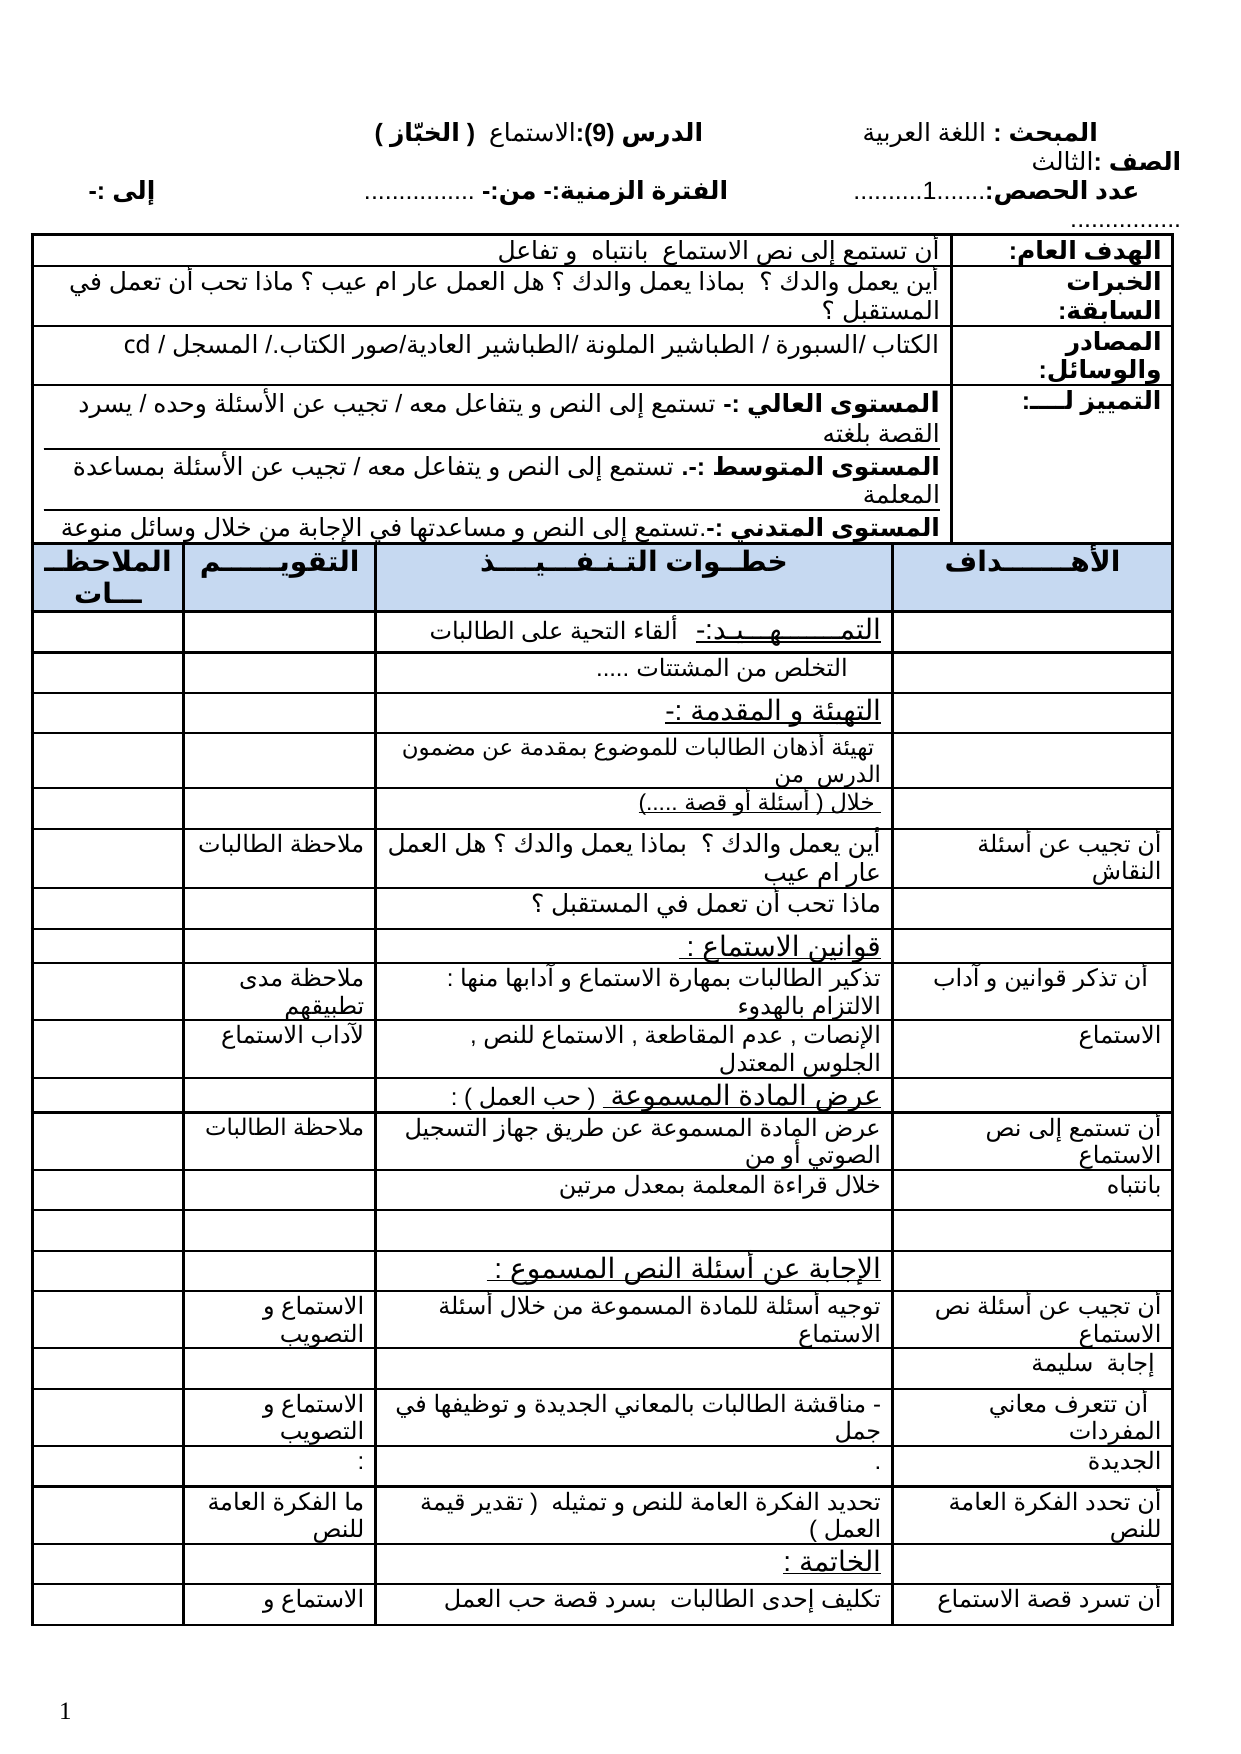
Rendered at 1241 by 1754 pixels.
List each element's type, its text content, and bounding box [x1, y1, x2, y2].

table_cell . [377, 1447, 891, 1485]
table_cell - مناقشة الطالبات بالمعاني الجديدة و توظيفها في جمل [377, 1390, 891, 1445]
table_cell [185, 734, 374, 787]
table_cell أن تذكر قوانين و آداب [894, 964, 1171, 1019]
table_cell [377, 1211, 891, 1249]
table_cell [34, 654, 182, 692]
table_cell بانتباه [894, 1171, 1171, 1209]
table_cell الاستماع و التصويب [185, 1585, 374, 1623]
text عدد الحصص:.......1.......... الفترة الزمنية:- من:- ................ إلى :- ................ [59, 176, 1181, 233]
table_cell [34, 1349, 182, 1388]
table_cell التمـــــــهـــيـد:- ألقاء التحية على الطالبات [377, 613, 891, 651]
table_cell ملاحظة مدى تطبيقهم [185, 964, 374, 1019]
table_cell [377, 1585, 891, 1623]
table_header الهدف العام: [953, 236, 1171, 265]
table_cell [894, 734, 1171, 787]
table_cell عرض المادة المسموعة ( حب العمل ) : [377, 1079, 891, 1111]
table_cell الاستماع [894, 1021, 1171, 1077]
table_cell الكتاب /السبورة / الطباشير الملونة /الطباشير العادية/صور الكتاب./ المسجل / cd [34, 327, 950, 384]
table_cell [34, 734, 182, 787]
table_cell خلال قراءة المعلمة بمعدل مرتين [377, 1171, 891, 1209]
table_cell الاستماع و التصويب [185, 1390, 374, 1445]
table_cell [185, 1349, 374, 1388]
table_cell [185, 1252, 374, 1290]
table_cell أن تستمع إلى نص الاستماع [894, 1114, 1171, 1169]
table_cell [185, 654, 374, 692]
table_cell [185, 1545, 374, 1583]
table_cell الإجابة عن أسئلة النص المسموع : [377, 1252, 891, 1290]
table_cell أين يعمل والدك ؟ بماذا يعمل والدك ؟ هل العمل عار ام عيب ؟ ماذا تحب أن تعمل في المستقبل ؟ [34, 267, 950, 324]
table_cell أن تجيب عن أسئلة النقاش [894, 830, 1171, 887]
table_cell الجديدة [894, 1447, 1171, 1485]
table_cell الملاحظـــــات [34, 545, 182, 610]
table_cell [34, 1488, 182, 1543]
table_cell [894, 1545, 1171, 1583]
table_cell [34, 830, 182, 887]
table_cell [34, 930, 182, 962]
table_cell [34, 964, 182, 1019]
table_cell [894, 1079, 1171, 1111]
table_cell تحديد الفكرة العامة للنص و تمثيله ( تقدير قيمة العمل ) [377, 1488, 891, 1543]
text المبحث : اللغة العربية الدرس (9):الاستماع ( الخبّاز ) الصف :الثالث [59, 118, 1181, 176]
table_cell [34, 1585, 182, 1623]
table_cell [34, 1114, 182, 1169]
table_cell الاستماع و التصويب [185, 1292, 374, 1347]
table_cell [34, 1292, 182, 1347]
table_cell أن تحدد الفكرة العامة للنص [894, 1488, 1171, 1543]
table_cell [894, 789, 1171, 827]
table_cell ما الفكرة العامة للنص [185, 1488, 374, 1543]
table_cell لآداب الاستماع [185, 1021, 374, 1077]
table_cell [34, 889, 182, 927]
table_cell التخلص من المشتتات ..... [377, 654, 891, 692]
table_cell تهيئة أذهان الطالبات للموضوع بمقدمة عن مضمون الدرس من [377, 734, 891, 787]
table_cell [34, 789, 182, 827]
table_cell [894, 1585, 1171, 1623]
table_cell ملاحظة الطالبات [185, 830, 374, 887]
table_cell [34, 694, 182, 732]
table_cell [34, 1171, 182, 1209]
table_cell : [185, 1447, 374, 1485]
table_cell أين يعمل والدك ؟ بماذا يعمل والدك ؟ هل العمل عار ام عيب [377, 830, 891, 887]
table_cell [894, 930, 1171, 962]
table_cell الإنصات , عدم المقاطعة , الاستماع للنص , الجلوس المعتدل [377, 1021, 891, 1077]
table_cell [185, 613, 374, 651]
table_cell [34, 1211, 182, 1249]
table_cell المستوى العالي :- تستمع إلى النص و يتفاعل معه / تجيب عن الأسئلة وحده / يسرد القصة بلغته المستوى المتوسط :-. تستمع إلى النص و يتفاعل معه / تجيب عن الأسئلة بمساعدة المعلمة المستوى المتدني :-.تستمع إلى النص و مساعدتها في الإجابة من خلال وسائل منوعة [34, 386, 950, 542]
table_cell [185, 694, 374, 732]
table_cell [34, 1447, 182, 1485]
table_cell [34, 1390, 182, 1445]
table_cell التهيئة و المقدمة :- [377, 694, 891, 732]
table_cell [185, 930, 374, 962]
table_cell أن تتعرف معاني المفردات [894, 1390, 1171, 1445]
table_cell التقويــــــم [185, 545, 374, 610]
table_cell [185, 1079, 374, 1111]
table_cell عرض المادة المسموعة عن طريق جهاز التسجيل الصوتي أو من [377, 1114, 891, 1169]
table_cell [894, 1211, 1171, 1249]
table_cell خطــوات التـنـفـــيــــذ [377, 545, 891, 610]
table_cell [34, 1079, 182, 1111]
table_header أن تستمع إلى نص الاستماع بانتباه و تفاعل [34, 236, 950, 265]
table_cell [34, 613, 182, 651]
table_cell الخبرات السابقة: [953, 267, 1171, 324]
table_cell [894, 1252, 1171, 1290]
table_cell التمييز لــــ: [953, 386, 1171, 542]
table_cell تذكير الطالبات بمهارة الاستماع و آدابها منها : الالتزام بالهدوء [377, 964, 891, 1019]
table_cell ملاحظة الطالبات [185, 1114, 374, 1169]
table_cell توجيه أسئلة للمادة المسموعة من خلال أسئلة الاستماع [377, 1292, 891, 1347]
table_cell [894, 889, 1171, 927]
table_cell [894, 694, 1171, 732]
table_cell [185, 1211, 374, 1249]
table_cell [34, 1252, 182, 1290]
table_cell [34, 1021, 182, 1077]
table_cell قوانين الاستماع : [377, 930, 891, 962]
table_cell إجابة سليمة [894, 1349, 1171, 1388]
table_cell [894, 654, 1171, 692]
table_cell خلال ( أسئلة أو قصة .....) [377, 789, 891, 827]
table_cell [185, 1171, 374, 1209]
table_cell الخاتمة : [377, 1545, 891, 1583]
table_cell [894, 613, 1171, 651]
table_cell [185, 889, 374, 927]
table_cell المصادر والوسائل: [953, 327, 1171, 384]
table_cell ماذا تحب أن تعمل في المستقبل ؟ [377, 889, 891, 927]
table_cell [185, 789, 374, 827]
table_cell [377, 1349, 891, 1388]
table_cell [34, 1545, 182, 1583]
table_cell أن تجيب عن أسئلة نص الاستماع [894, 1292, 1171, 1347]
table_cell الأهـــــــداف [894, 545, 1171, 610]
